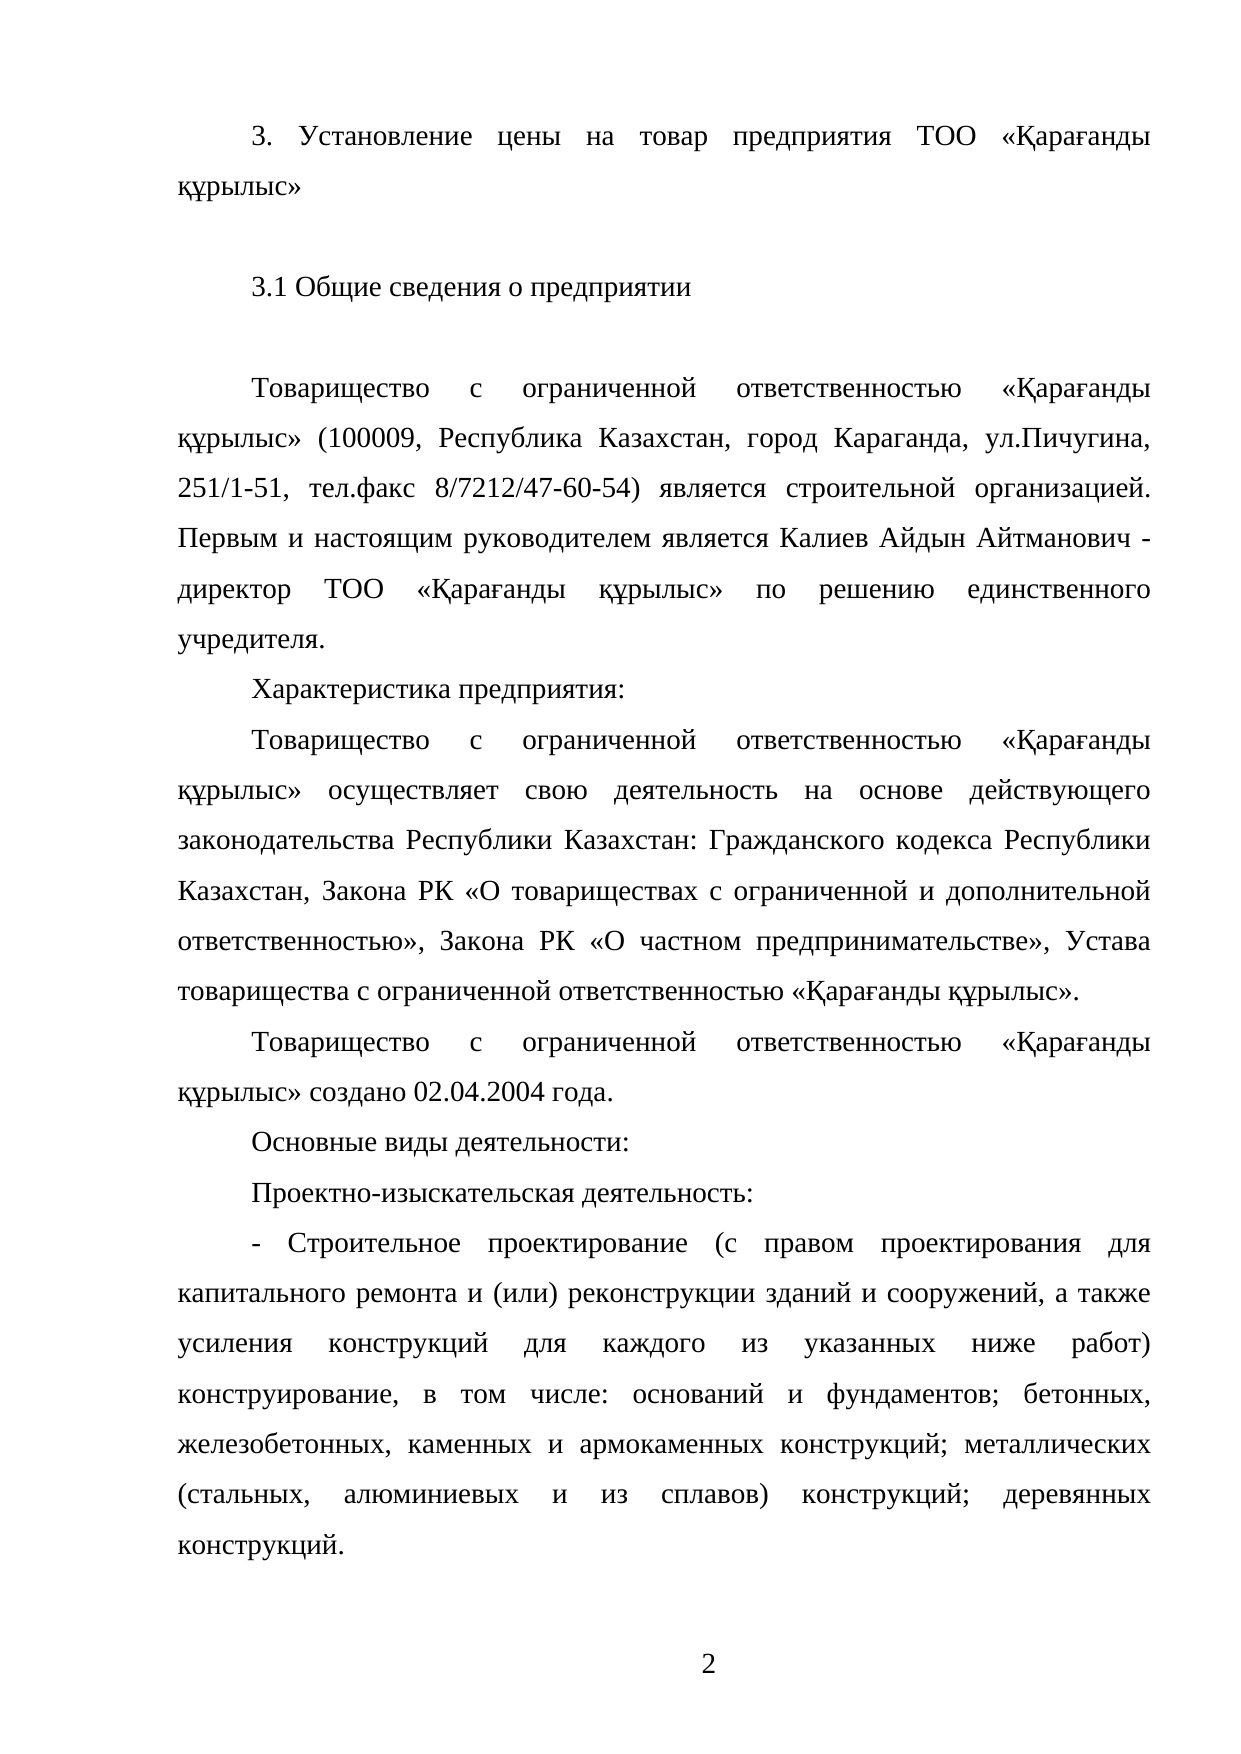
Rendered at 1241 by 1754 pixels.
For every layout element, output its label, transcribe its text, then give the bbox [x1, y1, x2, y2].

text 3. Установление цены на товар предприятия ТОО «Қарағанды құрылыс» [177, 118, 1152, 202]
text 3.1 Общие сведения о предприятии [177, 269, 1152, 303]
text Основные виды деятельности: [177, 1124, 1152, 1158]
text Проектно-изыскательская деятельность: [177, 1175, 1152, 1208]
text - Строительное проектирование (с правом проектирования для капитального ремонта и (или) реконструкции зданий и сооружений, а также усиления конструкций для каждого из указанных ниже работ) конструирование, в том числе: оснований и фундаментов; бетонных, железобетонных, каменных и армокаменных конструкций; металлических (стальных, алюминиевых и из сплавов) конструкций; деревянных конструкций. [177, 1225, 1152, 1560]
text Товарищество с ограниченной ответственностью «Қарағанды құрылыс» осуществляет свою деятельность на основе действующего законодательства Республики Казахстан: Гражданского кодекса Республики Казахстан, Закона РК «О товариществах с ограниченной и дополнительной ответственностью», Закона РК «О частном предпринимательстве», Устава товарищества с ограниченной ответственностью «Қарағанды құрылыс». [177, 722, 1152, 1007]
text Товарищество с ограниченной ответственностью «Қарағанды құрылыс» (100009, Республика Казахстан, город Караганда, ул.Пичугина, 251/1-51, тел.факс 8/7212/47-60-54) является строительной организацией. Первым и настоящим руководителем является Калиев Айдын Айтманович - директор ТОО «Қарағанды құрылыс» по решению единственного учредителя. [177, 370, 1152, 655]
text Характеристика предприятия: [177, 672, 1152, 705]
text Товарищество с ограниченной ответственностью «Қарағанды құрылыс» создано 02.04.2004 года. [177, 1024, 1152, 1108]
